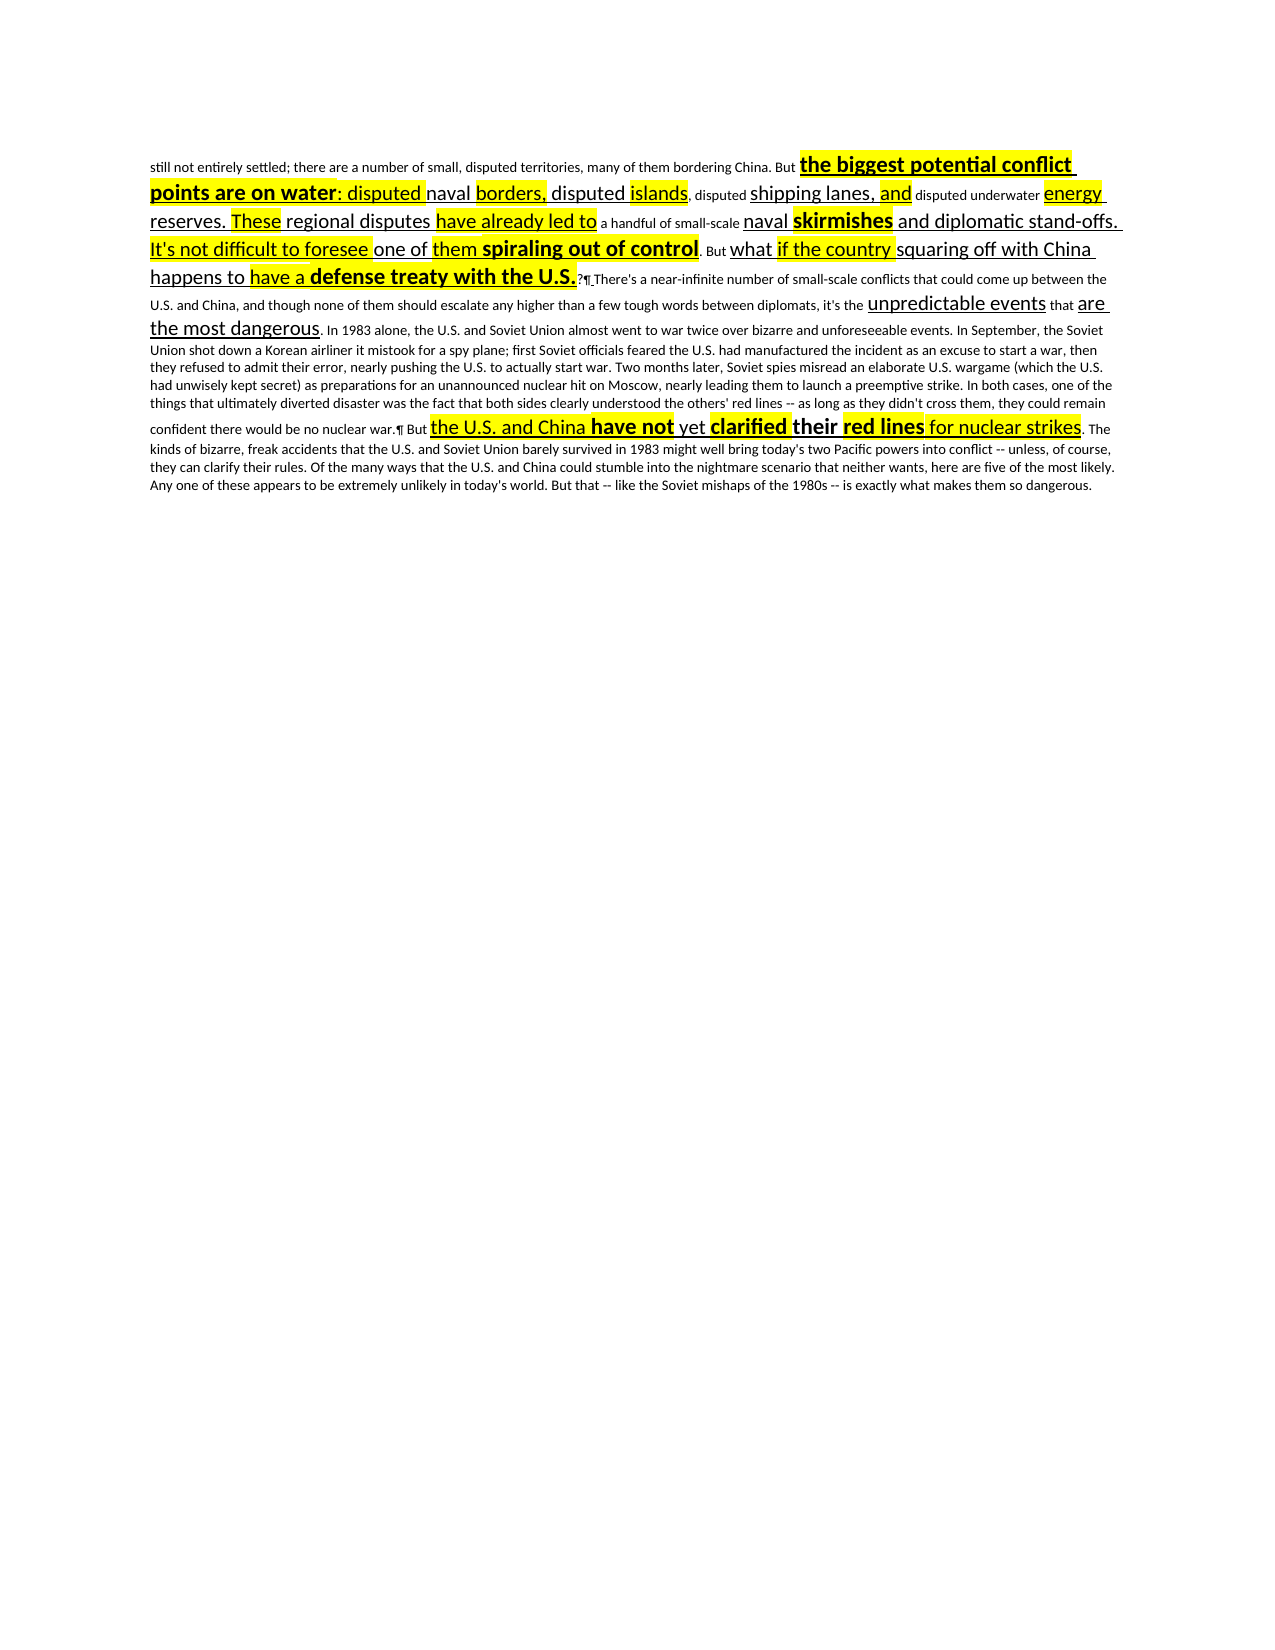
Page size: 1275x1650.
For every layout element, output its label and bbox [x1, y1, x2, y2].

text [150, 150, 1125, 494]
